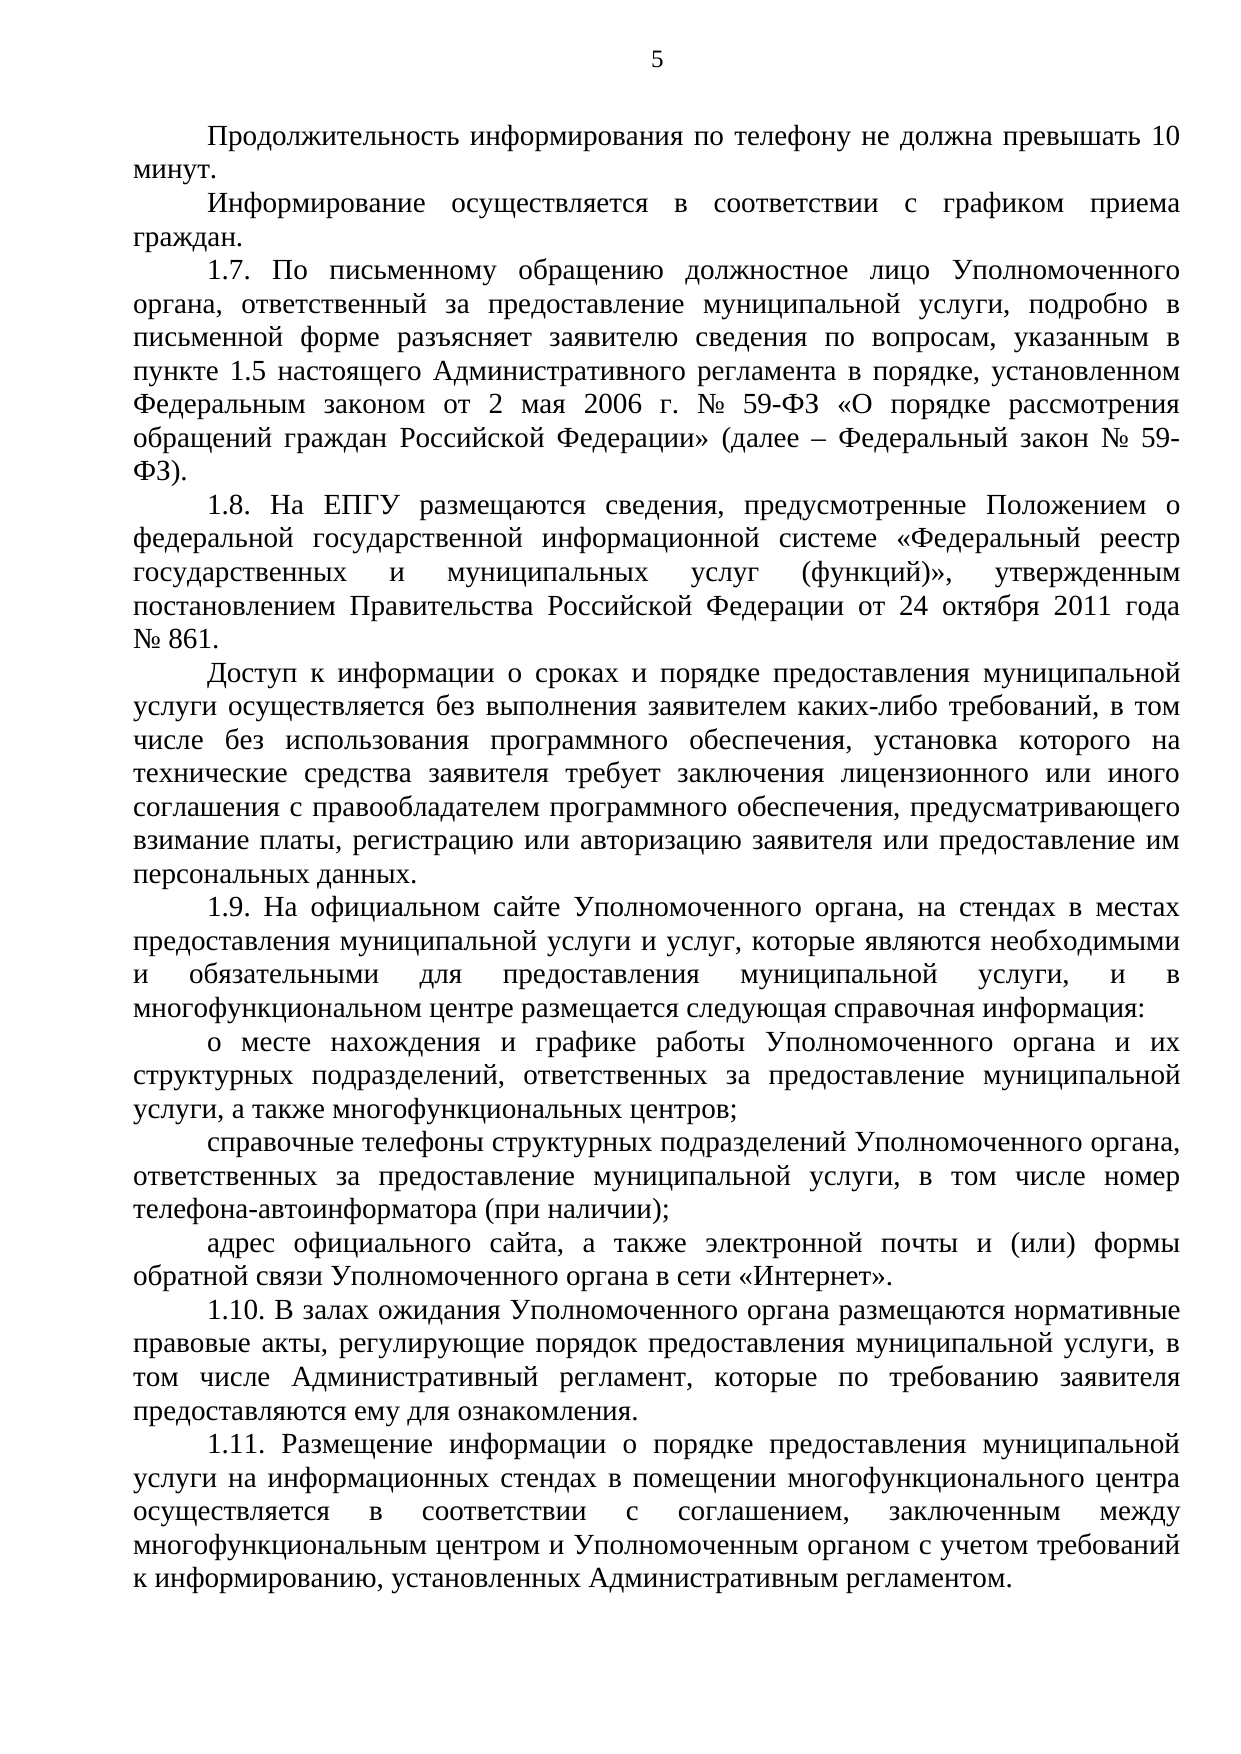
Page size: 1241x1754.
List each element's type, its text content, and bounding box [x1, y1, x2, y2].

text Информирование осуществляется в соответствии с графиком приема граждан. [133, 185, 1181, 252]
text 1.9. На официальном сайте Уполномоченного органа, на стендах в местах предоставления муниципальной услуги и услуг, которые являются необходимыми и обязательными для предоставления муниципальной услуги, и в многофункциональном центре размещается следующая справочная информация: [133, 889, 1181, 1024]
text адрес официального сайта, а также электронной почты и (или) формы обратной связи Уполномоченного органа в сети «Интернет». [133, 1225, 1181, 1292]
text о месте нахождения и графике работы Уполномоченного органа и их структурных подразделений, ответственных за предоставление муниципальной услуги, а также многофункциональных центров; [133, 1024, 1181, 1124]
text 1.7. По письменному обращению должностное лицо Уполномоченного органа, ответственный за предоставление муниципальной услуги, подробно в письменной форме разъясняет заявителю сведения по вопросам, указанным в пункте 1.5 настоящего Административного регламента в порядке, установленном Федеральным законом от 2 мая 2006 г. № 59-ФЗ «О порядке рассмотрения обращений граждан Российской Федерации» (далее – Федеральный закон № 59-ФЗ). [133, 252, 1181, 487]
text Продолжительность информирования по телефону не должна превышать 10 минут. [133, 118, 1181, 185]
text 1.11. Размещение информации о порядке предоставления муниципальной услуги на информационных стендах в помещении многофункционального центра осуществляется в соответствии с соглашением, заключенным между многофункциональным центром и Уполномоченным органом с учетом требований к информированию, установленных Административным регламентом. [133, 1426, 1181, 1594]
text справочные телефоны структурных подразделений Уполномоченного органа, ответственных за предоставление муниципальной услуги, в том числе номер телефона-автоинформатора (при наличии); [133, 1124, 1181, 1225]
text Доступ к информации о сроках и порядке предоставления муниципальной услуги осуществляется без выполнения заявителем каких-либо требований, в том числе без использования программного обеспечения, установка которого на технические средства заявителя требует заключения лицензионного или иного соглашения с правообладателем программного обеспечения, предусматривающего взимание платы, регистрацию или авторизацию заявителя или предоставление им персональных данных. [133, 655, 1181, 889]
text 1.8. На ЕПГУ размещаются сведения, предусмотренные Положением о федеральной государственной информационной системе «Федеральный реестр государственных и муниципальных услуг (функций)», утвержденным постановлением Правительства Российской Федерации от 24 октября 2011 года № 861. [133, 487, 1181, 655]
text 1.10. В залах ожидания Уполномоченного органа размещаются нормативные правовые акты, регулирующие порядок предоставления муниципальной услуги, в том числе Административный регламент, которые по требованию заявителя предоставляются ему для ознакомления. [133, 1292, 1181, 1426]
